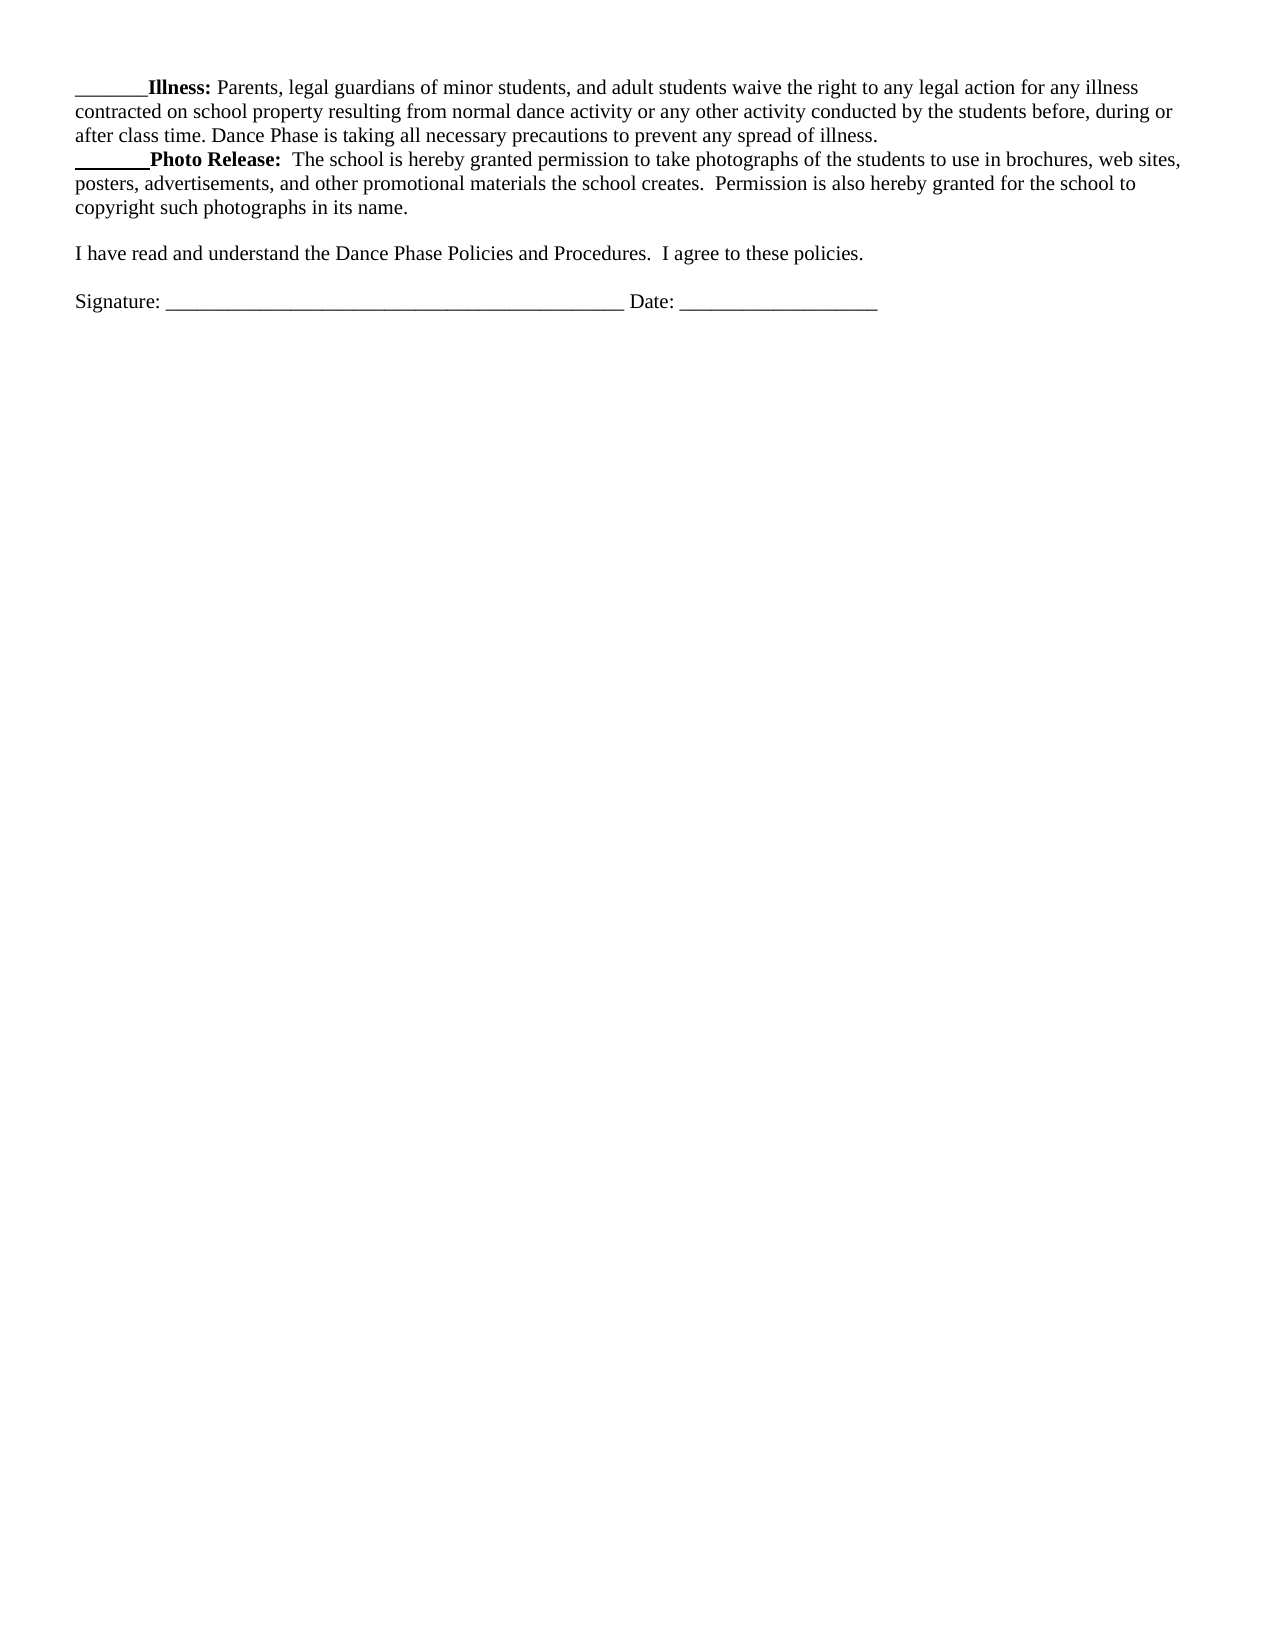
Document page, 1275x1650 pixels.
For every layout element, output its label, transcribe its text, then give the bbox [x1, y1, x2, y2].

subtitle Photo Release: The school is hereby granted permission to take photographs of the students to use in brochures, web sites, posters, advertisements, and other promotional materials the school creates. Permission is also hereby granted for the school to copyright such photographs in its name. [75, 147, 1200, 219]
text Signature: ____________________________________________ Date: ___________________ [75, 289, 1200, 313]
text _______Illness: Parents, legal guardians of minor students, and adult students waive the right to any legal action for any illness contracted on school property resulting from normal dance activity or any other activity conducted by the students before, during or after class time. Dance Phase is taking all necessary precautions to prevent any spread of illness. [75, 75, 1200, 147]
text I have read and understand the Dance Phase Policies and Procedures. I agree to these policies. [75, 241, 1200, 265]
